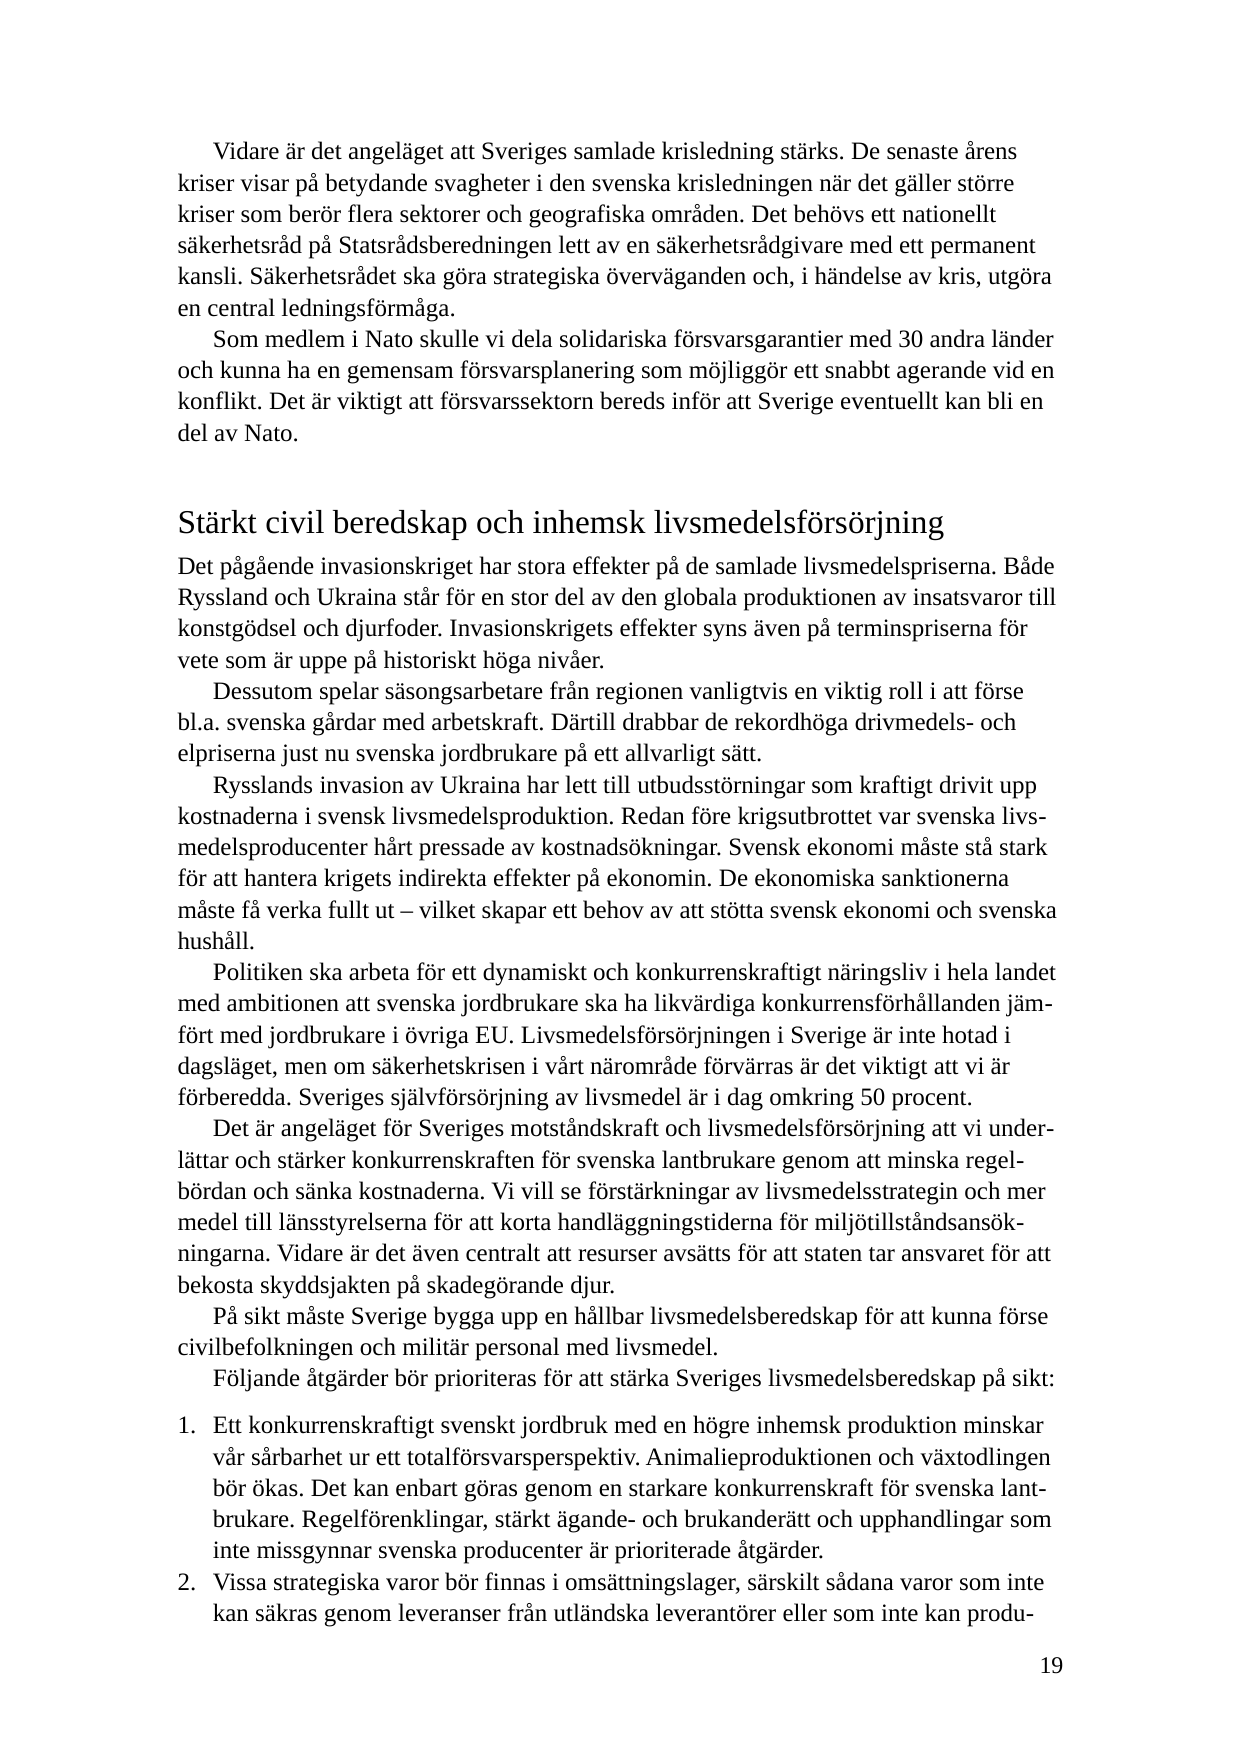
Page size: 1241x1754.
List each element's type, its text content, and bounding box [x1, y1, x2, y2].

text På sikt måste Sverige bygga upp en hållbar livsmedelsberedskap för att kunna förse civilbefolkningen och militär personal med livsmedel. [177, 1298, 1063, 1361]
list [177, 1564, 1063, 1627]
text Det är angeläget för Sveriges motståndskraft och livsmedelsförsörjning att vi underlättar och stärker konkurrenskraften för svenska lantbrukare genom att minska regelbördan och sänka kostnaderna. Vi vill se förstärkningar av livsmedelsstrategin och mer medel till länsstyrelserna för att korta handläggningstiderna för miljötillståndsansökningarna. Vidare är det även centralt att resurser avsätts för att staten tar ansvaret för att bekosta skyddsjakten på skadegörande djur. [177, 1111, 1063, 1298]
text Vidare är det angeläget att Sveriges samlade krisledning stärks. De senaste årens kriser visar på betydande svagheter i den svenska krisledningen när det gäller större kriser som berör flera sektorer och geografiska områden. Det behövs ett nationellt säkerhetsråd på Statsrådsberedningen lett av en säkerhetsrådgivare med ett permanent kansli. Säkerhetsrådet ska göra strategiska överväganden och, i händelse av kris, utgöra en central ledningsförmåga. [177, 134, 1063, 321]
text Rysslands invasion av Ukraina har lett till utbudsstörningar som kraftigt drivit upp kostnaderna i svensk livsmedelsproduktion. Redan före krigsutbrottet var svenska livsmedelsproducenter hårt pressade av kostnadsökningar. Svensk ekonomi måste stå stark för att hantera krigets indirekta effekter på ekonomin. De ekonomiska sanktionerna måste få verka fullt ut – vilket skapar ett behov av att stötta svensk ekonomi och svenska hushåll. [177, 767, 1063, 955]
text Som medlem i Nato skulle vi dela solidariska försvarsgarantier med 30 andra länder och kunna ha en gemensam försvarsplanering som möjliggör ett snabbt agerande vid en konflikt. Det är viktigt att försvarssektorn bereds inför att Sverige eventuellt kan bli en del av Nato. [177, 321, 1063, 446]
list Ett konkurrenskraftigt svenskt jordbruk med en högre inhemsk produktion minskar vår sårbarhet ur ett totalförsvarsperspektiv. Animalieproduktionen och växtodlingen bör ökas. Det kan enbart göras genom en starkare konkurrenskraft för svenska lantbrukare. Regelförenklingar, stärkt ägande- och brukanderätt och upphandlingar som inte missgynnar svenska producenter är prioriterade åtgärder. [177, 1408, 1063, 1564]
text Följande åtgärder bör prioriteras för att stärka Sveriges livsmedelsberedskap på sikt: [177, 1361, 1063, 1392]
text Det pågående invasionskriget har stora effekter på de samlade livsmedelspriserna. Både Ryssland och Ukraina står för en stor del av den globala produktionen av insatsvaror till konstgödsel och djurfoder. Invasionskrigets effekter syns även på terminspriserna för vete som är uppe på historiskt höga nivåer. [177, 548, 1063, 673]
subtitle Stärkt civil beredskap och inhemsk livsmedelsförsörjning [177, 509, 1063, 540]
text Dessutom spelar säsongsarbetare från regionen vanligtvis en viktig roll i att förse bl.a. svenska gårdar med arbetskraft. Därtill drabbar de rekordhöga drivmedels- och elpriserna just nu svenska jordbrukare på ett allvarligt sätt. [177, 673, 1063, 767]
text Politiken ska arbeta för ett dynamiskt och konkurrenskraftigt näringsliv i hela landet med ambitionen att svenska jordbrukare ska ha likvärdiga konkurrensförhållanden jämfört med jordbrukare i övriga EU. Livsmedelsförsörjningen i Sverige är inte hotad i dagsläget, men om säkerhetskrisen i vårt närområde förvärras är det viktigt att vi är förberedda. Sveriges självförsörjning av livsmedel är i dag omkring 50 procent. [177, 955, 1063, 1111]
